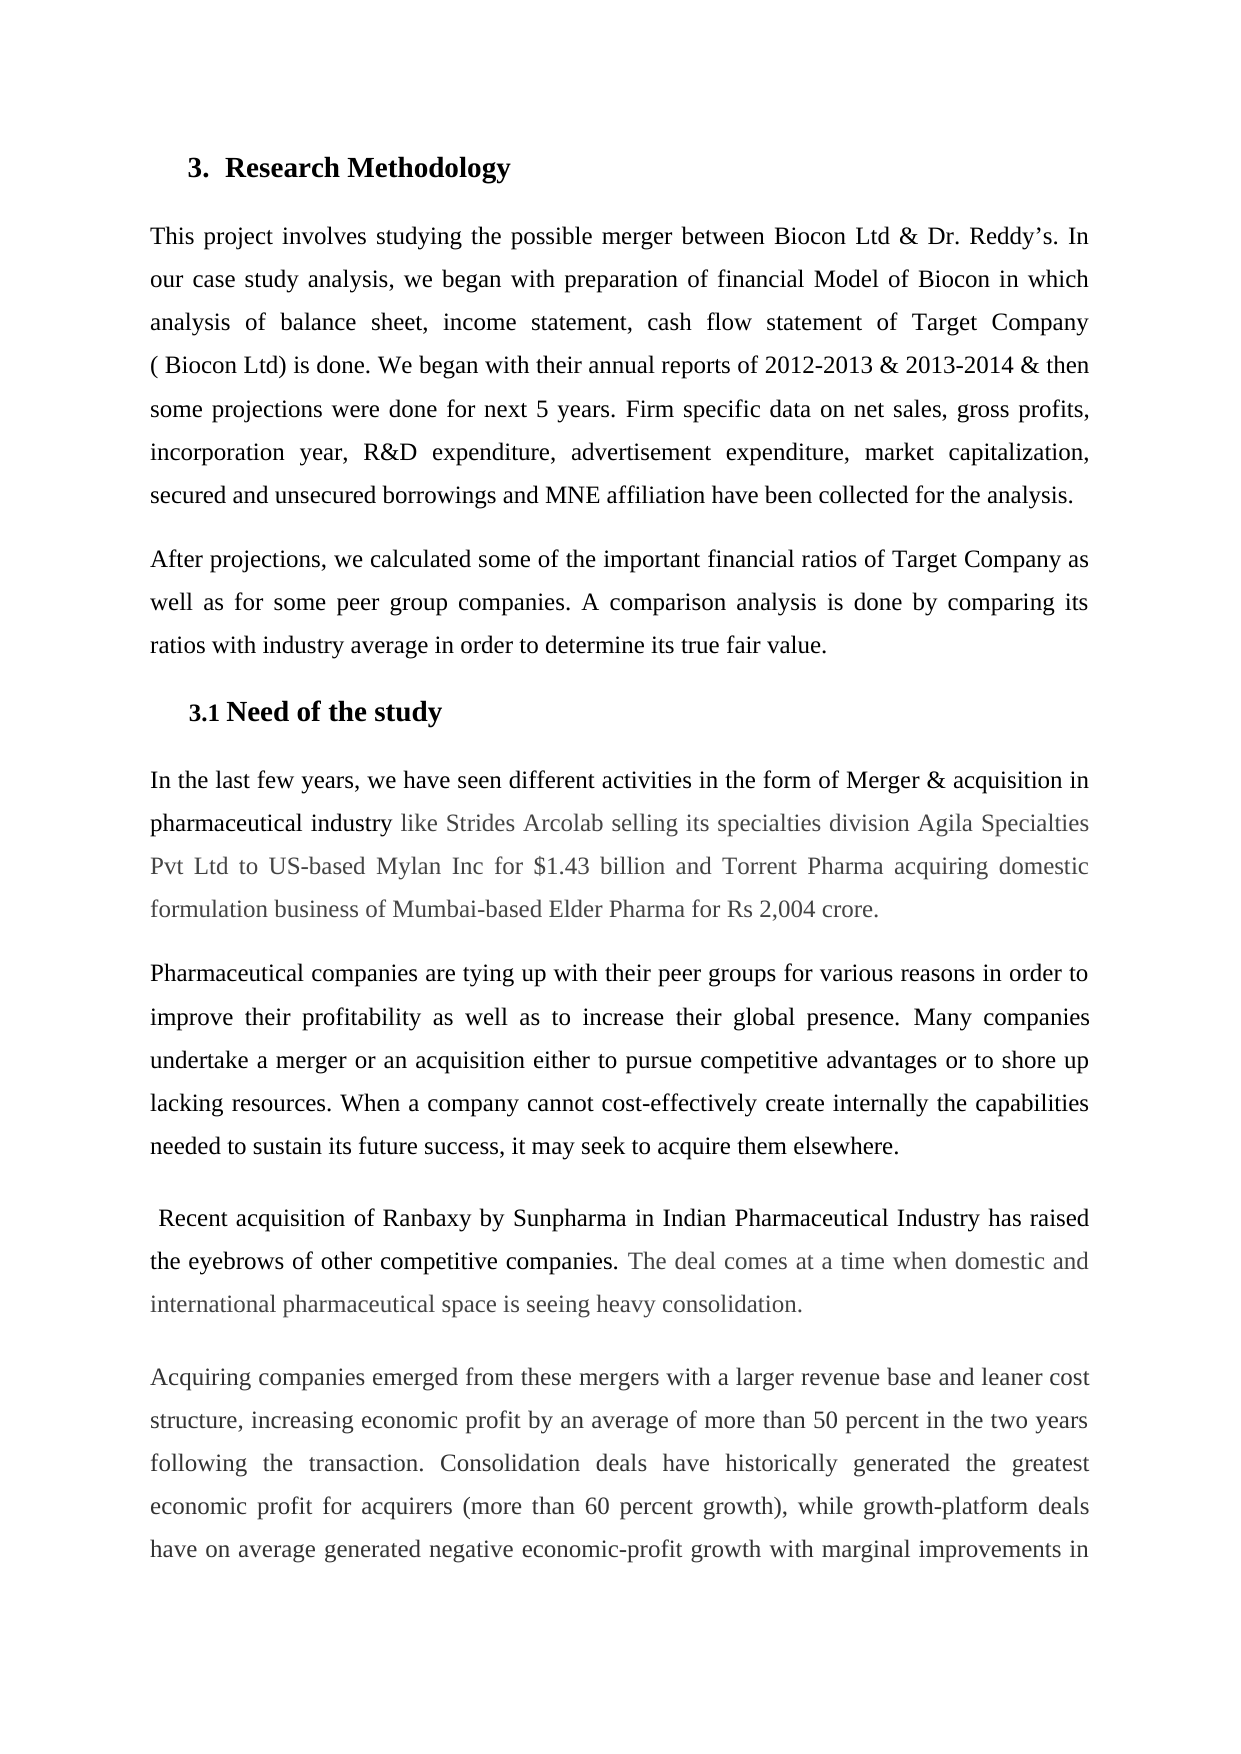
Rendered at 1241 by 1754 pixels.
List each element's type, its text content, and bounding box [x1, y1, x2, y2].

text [150, 1362, 1090, 1563]
text 3.1 Need of the study [150, 694, 1090, 728]
text Recent acquisition of Ranbaxy by Sunpharma in Indian Pharmaceutical Industry has raised the eyebrows of other competitive companies. The deal comes at a time when domestic and international pharmaceutical space is seeing heavy consolidation. [150, 1203, 1090, 1318]
text Pharmaceutical companies are tying up with their peer groups for various reasons in order to improve their profitability as well as to increase their global presence. Many companies undertake a merger or an acquisition either to pursue competitive advantages or to shore up lacking resources. When a company cannot cost-effectively create internally the capabilities needed to sustain its future success, it may seek to acquire them elsewhere. [150, 958, 1090, 1160]
list Research Methodology [187, 150, 1090, 183]
text After projections, we calculated some of the important financial ratios of Target Company as well as for some peer group companies. A comparison analysis is done by comparing its ratios with industry average in order to determine its true fair value. [150, 544, 1090, 659]
text In the last few years, we have seen different activities in the form of Merger & acquisition in pharmaceutical industry like Strides Arcolab selling its specialties division Agila Specialties Pvt Ltd to US-based Mylan Inc for $1.43 billion and Torrent Pharma acquiring domestic formulation business of Mumbai-based Elder Pharma for Rs 2,004 crore. [150, 765, 1090, 923]
text This project involves studying the possible merger between Biocon Ltd & Dr. Reddy’s. In our case study analysis, we began with preparation of financial Model of Biocon in which analysis of balance sheet, income statement, cash flow statement of Target Company ( Biocon Ltd) is done. We began with their annual reports of 2012-2013 & 2013-2014 & then some projections were done for next 5 years. Firm specific data on net sales, gross profits, incorporation year, R&D expenditure, advertisement expenditure, market capitalization, secured and unsecured borrowings and MNE affiliation have been collected for the analysis. [150, 221, 1090, 509]
